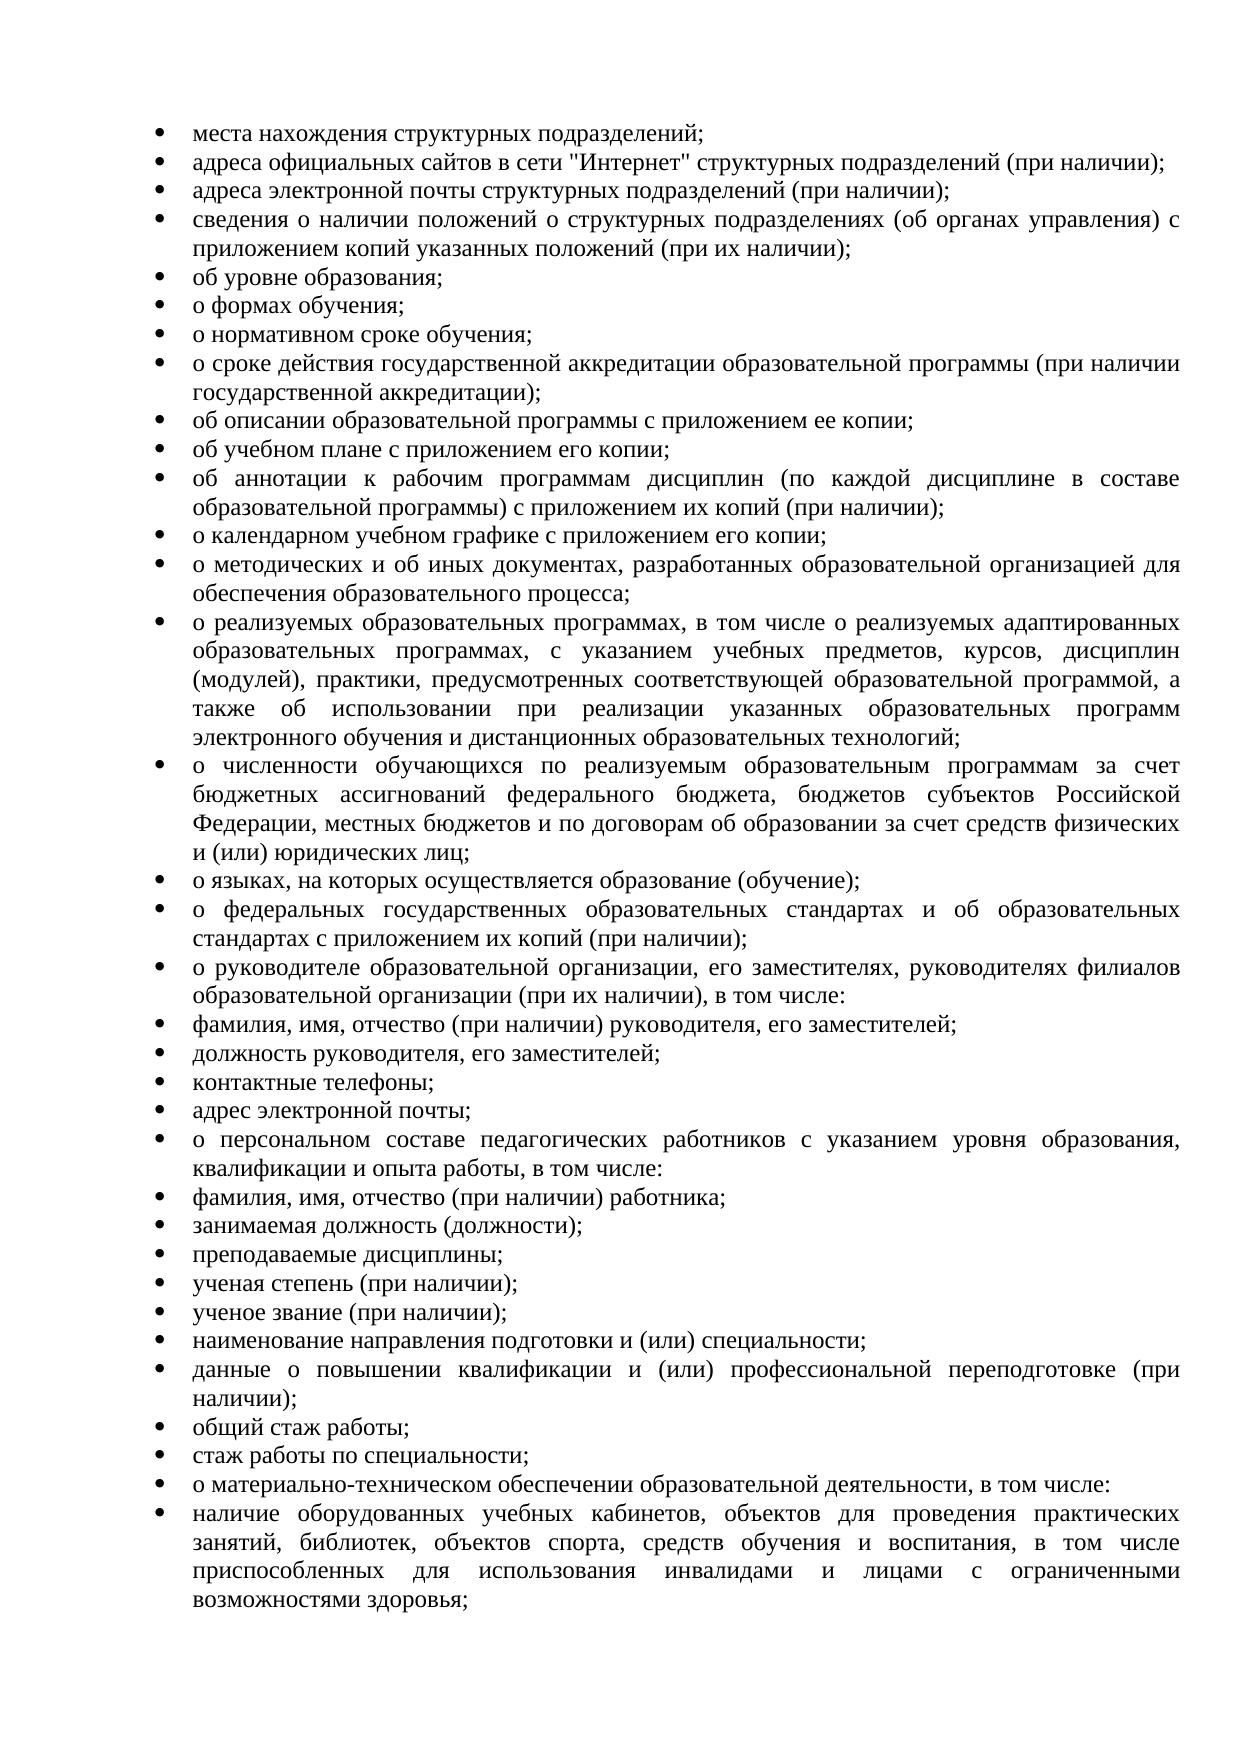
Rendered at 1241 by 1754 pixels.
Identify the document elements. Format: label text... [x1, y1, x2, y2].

list о персональном составе педагогических работников с указанием уровня образования, квалификации и опыта работы, в том числе: [155, 1124, 1181, 1182]
list о календарном учебном графике с приложением его копии; [155, 521, 1181, 549]
list преподаваемые дисциплины; [155, 1239, 1181, 1268]
list о численности обучающихся по реализуемым образовательным программам за счет бюджетных ассигнований федерального бюджета, бюджетов субъектов Российской Федерации, местных бюджетов и по договорам об образовании за счет средств физических и (или) юридических лиц; [155, 751, 1181, 866]
list о методических и об иных документах, разработанных образовательной организацией для обеспечения образовательного процесса; [155, 549, 1181, 607]
list занимаемая должность (должности); [155, 1211, 1181, 1239]
list наименование направления подготовки и (или) специальности; [155, 1326, 1181, 1354]
list места нахождения структурных подразделений; [155, 118, 1181, 147]
list о формах обучения; [155, 291, 1181, 319]
list адреса официальных сайтов в сети "Интернет" структурных подразделений (при наличии); [155, 147, 1181, 176]
list данные о повышении квалификации и (или) профессиональной переподготовке (при наличии); [155, 1354, 1181, 1412]
list об описании образовательной программы с приложением ее копии; [155, 406, 1181, 434]
list адреса электронной почты структурных подразделений (при наличии); [155, 176, 1181, 204]
list о нормативном сроке обучения; [155, 319, 1181, 348]
list ученая степень (при наличии); [155, 1268, 1181, 1297]
list о материально-техническом обеспечении образовательной деятельности, в том числе: [155, 1469, 1181, 1498]
list о руководителе образовательной организации, его заместителях, руководителях филиалов образовательной организации (при их наличии), в том числе: [155, 952, 1181, 1009]
list должность руководителя, его заместителей; [155, 1038, 1181, 1067]
list о сроке действия государственной аккредитации образовательной программы (при наличии государственной аккредитации); [155, 348, 1181, 406]
list об аннотации к рабочим программам дисциплин (по каждой дисциплине в составе образовательной программы) с приложением их копий (при наличии); [155, 463, 1181, 521]
list об учебном плане с приложением его копии; [155, 434, 1181, 463]
list о реализуемых образовательных программах, в том числе о реализуемых адаптированных образовательных программах, с указанием учебных предметов, курсов, дисциплин (модулей), практики, предусмотренных соответствующей образовательной программой, а также об использовании при реализации указанных образовательных программ электронного обучения и дистанционных образовательных технологий; [155, 607, 1181, 751]
list фамилия, имя, отчество (при наличии) руководителя, его заместителей; [155, 1009, 1181, 1038]
list о федеральных государственных образовательных стандартах и об образовательных стандартах с приложением их копий (при наличии); [155, 894, 1181, 952]
list контактные телефоны; [155, 1067, 1181, 1096]
list адрес электронной почты; [155, 1096, 1181, 1124]
list общий стаж работы; [155, 1412, 1181, 1441]
list сведения о наличии положений о структурных подразделениях (об органах управления) с приложением копий указанных положений (при их наличии); [155, 204, 1181, 262]
list о языках, на которых осуществляется образование (обучение); [155, 866, 1181, 894]
list ученое звание (при наличии); [155, 1297, 1181, 1326]
list наличие оборудованных учебных кабинетов, объектов для проведения практических занятий, библиотек, объектов спорта, средств обучения и воспитания, в том числе приспособленных для использования инвалидами и лицами с ограниченными возможностями здоровья; [155, 1498, 1181, 1613]
list об уровне образования; [155, 262, 1181, 291]
list стаж работы по специальности; [155, 1441, 1181, 1469]
list фамилия, имя, отчество (при наличии) работника; [155, 1182, 1181, 1211]
